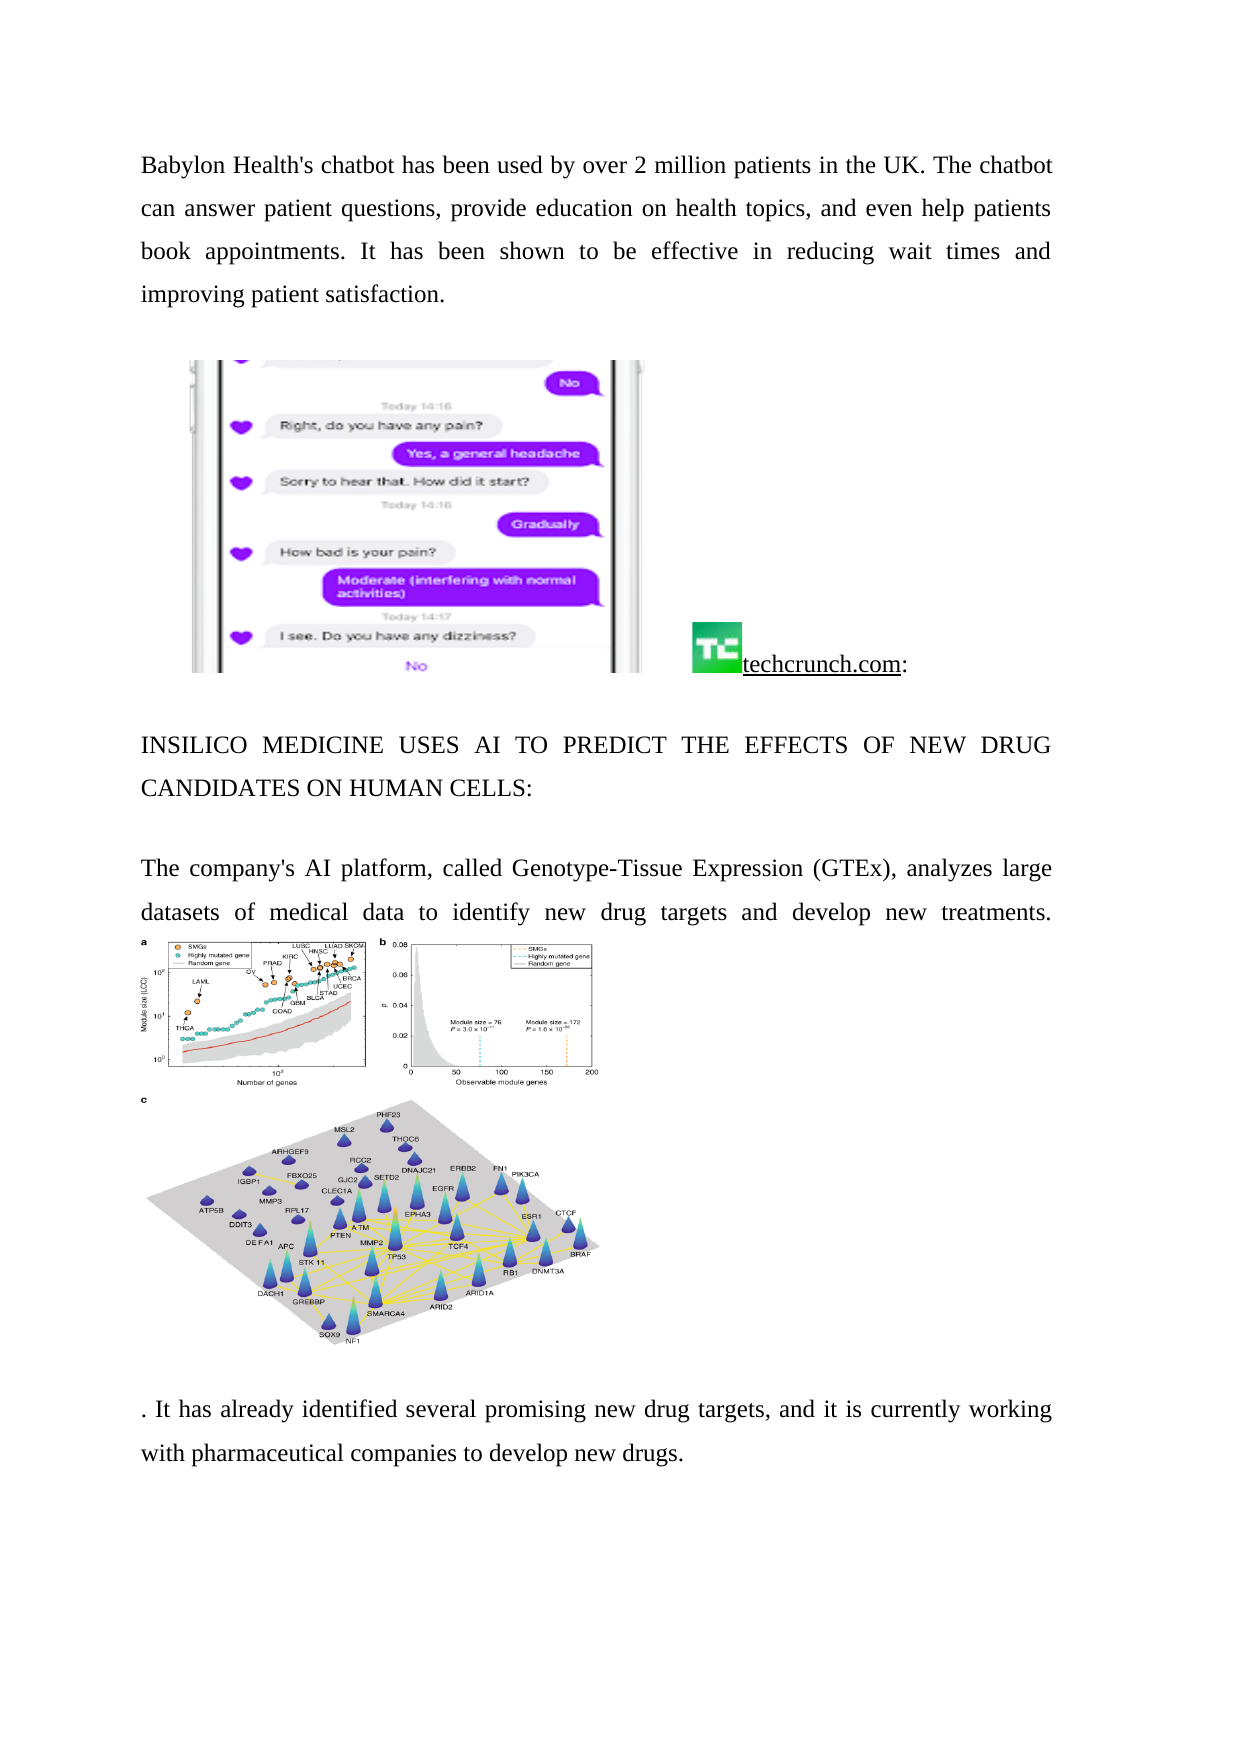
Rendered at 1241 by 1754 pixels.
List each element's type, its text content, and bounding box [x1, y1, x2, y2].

picture [140, 360, 743, 673]
picture [140, 938, 600, 1345]
text INSILICO MEDICINE USES AI TO PREDICT THE EFFECTS OF NEW DRUG CANDIDATES ON HUMAN CELLS: [141, 730, 1053, 802]
text Babylon Health's chatbot has been used by over 2 million patients in the UK. The chatbot can answer patient questions, provide education on health topics, and even help patients book appointments. It has been shown to be effective in reducing wait times and improving patient satisfaction. [141, 150, 1053, 308]
text . It has already identified several promising new drug targets, and it is currently working with pharmaceutical companies to develop new drugs. [141, 1394, 1053, 1466]
